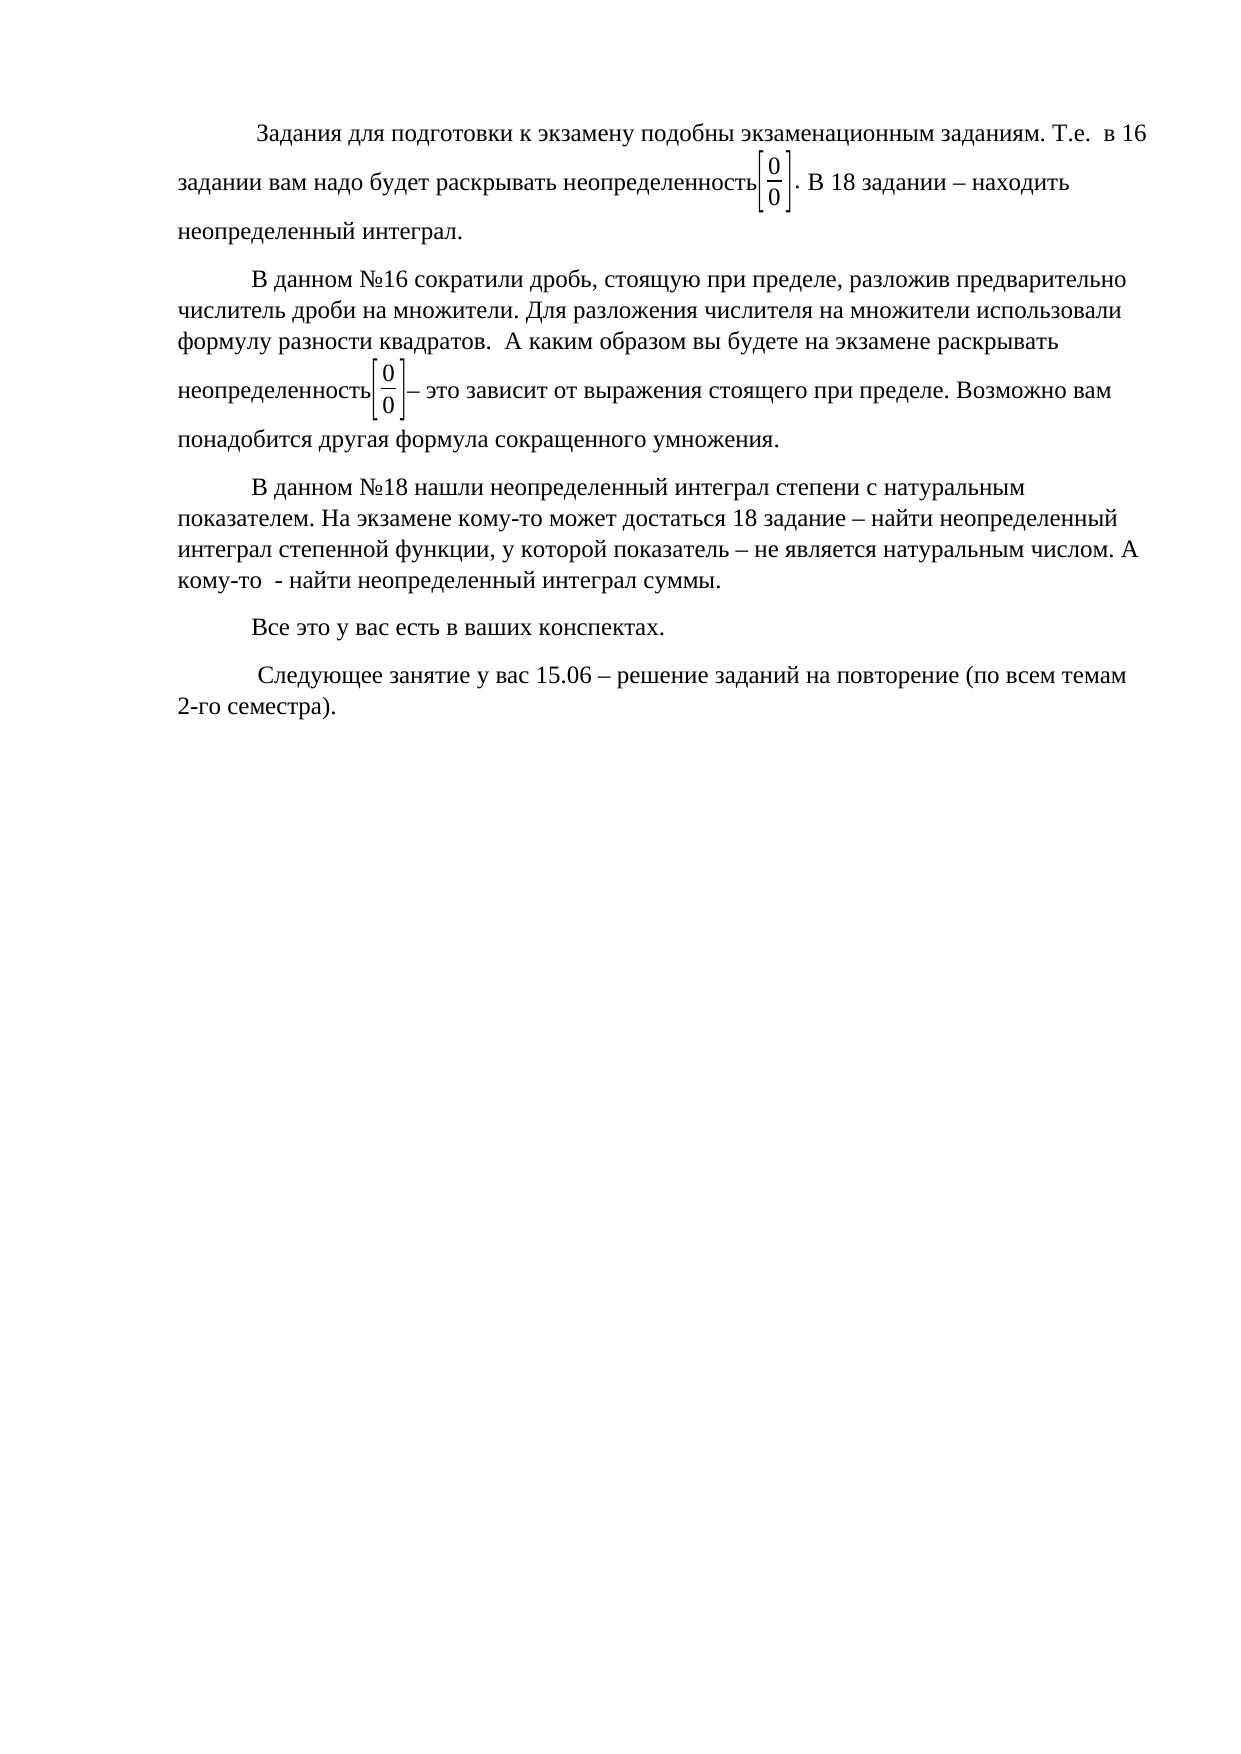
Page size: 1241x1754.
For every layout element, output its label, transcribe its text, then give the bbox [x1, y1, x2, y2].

text Все это у вас есть в ваших конспектах. [177, 612, 1152, 641]
text Следующее занятие у вас 15.06 – решение заданий на повторение (по всем темам 2-го семестра). [177, 660, 1152, 720]
text В данном №16 сократили дробь, стоящую при пределе, разложив предварительно числитель дроби на множители. Для разложения числителя на множители использовали формулу разности квадратов. А каким образом вы будете на экзамене раскрывать неопределенность– это зависит от выражения стоящего при пределе. Возможно вам понадобится другая формула сокращенного умножения. [177, 264, 1152, 453]
text В данном №18 нашли неопределенный интеграл степени с натуральным показателем. На экзамене кому-то может достаться 18 задание – найти неопределенный интеграл степенной функции, у которой показатель – не является натуральным числом. А кому-то - найти неопределенный интеграл суммы. [177, 472, 1152, 593]
text Задания для подготовки к экзамену подобны экзаменационным заданиям. Т.е. в 16 задании вам надо будет раскрывать неопределенность В 18 задании – находить неопределенный интеграл. [177, 118, 1152, 245]
